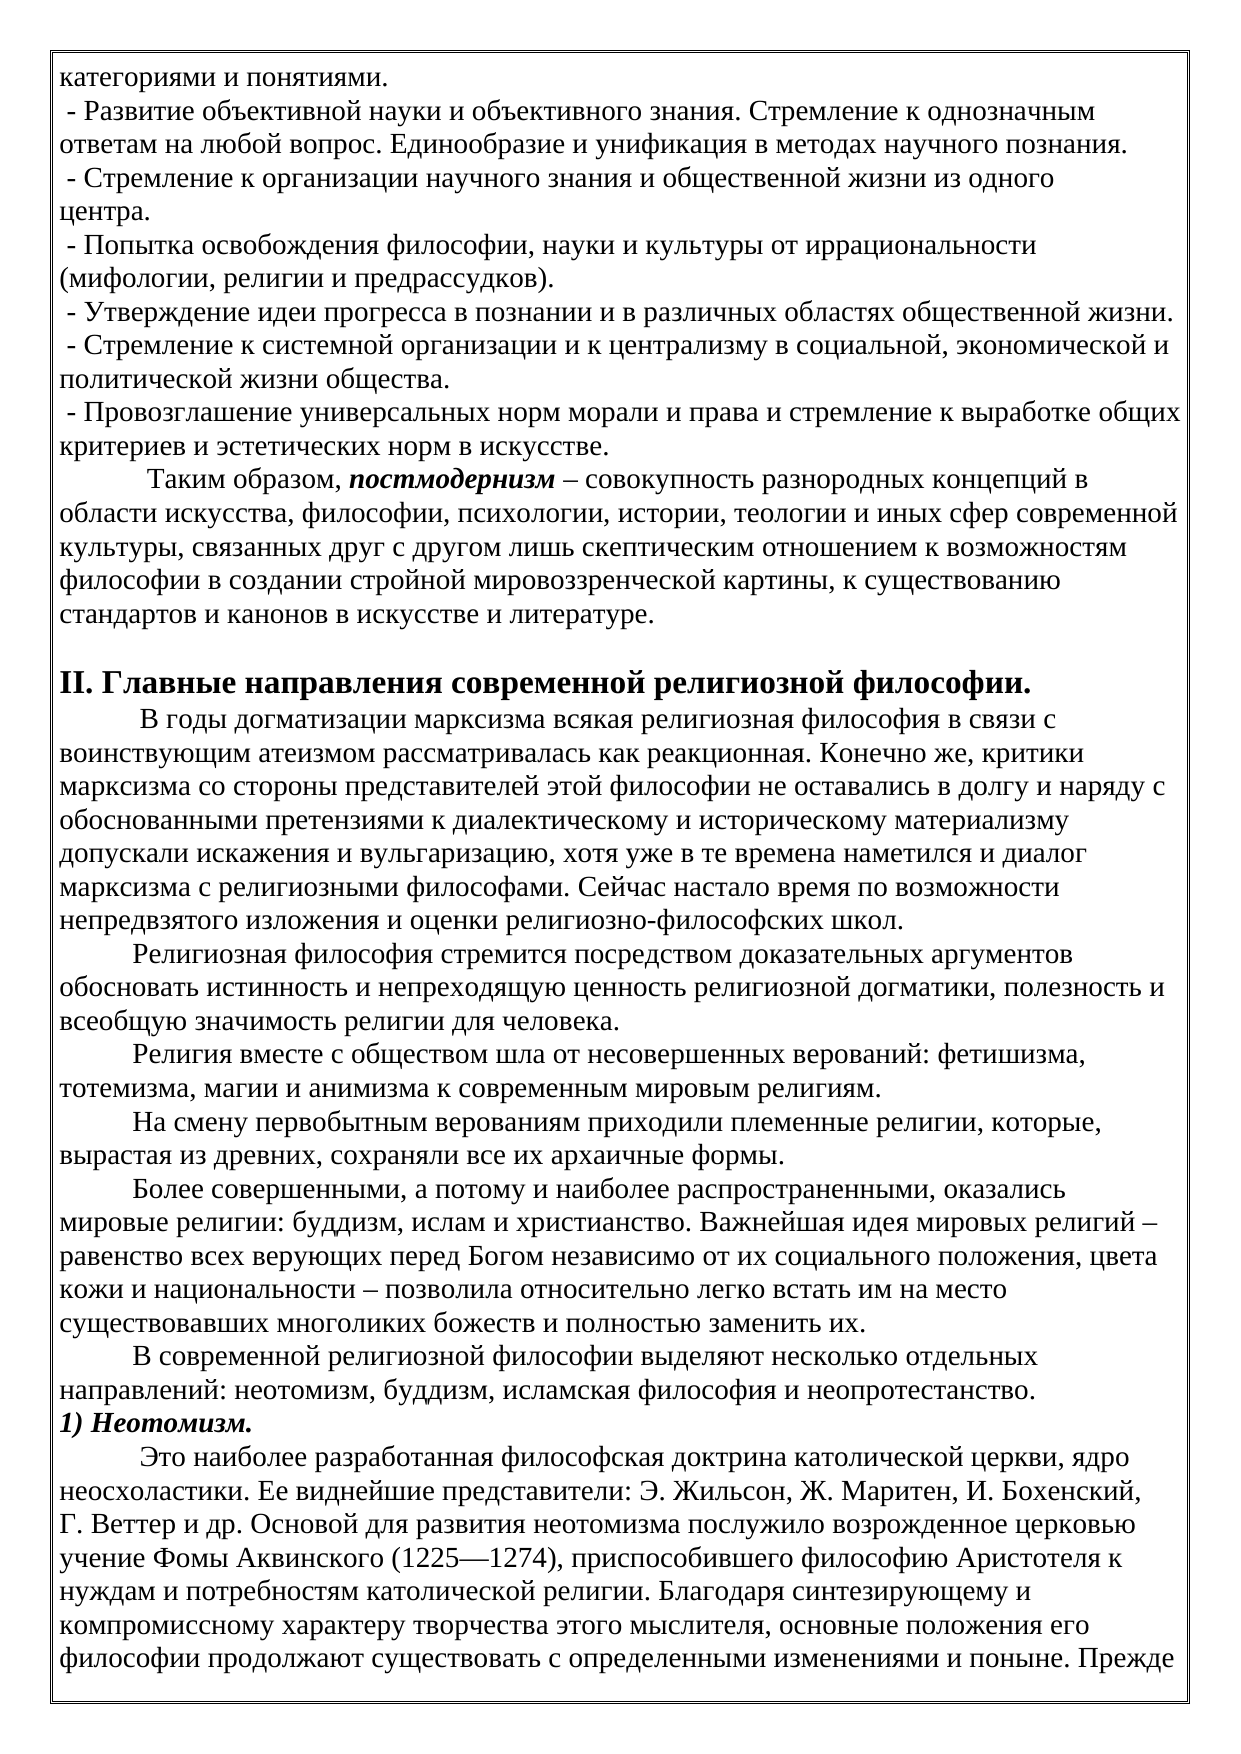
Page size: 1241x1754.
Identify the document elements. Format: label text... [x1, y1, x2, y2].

text Религия вместе с обществом шла от несовершенных верований: фетишизма, тотемизма, магии и анимизма к современным мировым религиям. [59, 1037, 1181, 1104]
text Это наиболее разработанная философская доктрина католической церкви, ядро неосхоластики. Ее виднейшие представители: Э. Жильсон, Ж. Маритен, И. Бохенский, [59, 1439, 1181, 1506]
text Религиозная философия стремится посредством доказательных аргументов обосновать истинность и непреходящую ценность религиозной догматики, полезность и всеобщую значимость религии для человека. [59, 936, 1181, 1037]
text - Утверждение идеи прогресса в познании и в различных областях общественной жизни. [59, 294, 1181, 327]
text категориями и понятиями. [59, 59, 1181, 93]
text В современной религиозной философии выделяют несколько отдельных направлений: неотомизм, буддизм, исламская философия и неопротестанство. [59, 1338, 1181, 1406]
text Таким образом, постмодернизм – совокупность разнородных концепций в области искусства, философии, психологии, истории, теологии и иных сфер современной культуры, связанных друг с другом лишь скептическим отношением к возможностям философии в создании стройной мировоззренческой картины, к существованию стандартов и канонов в искусстве и литературе. [59, 462, 1181, 629]
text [59, 1506, 1181, 1674]
text - Попытка освобождения философии, науки и культуры от иррациональности (мифологии, религии и предрассудков). [59, 227, 1181, 294]
text Более совершенными, а потому и наиболее распространенными, оказались мировые религии: буддизм, ислам и христианство. Важнейшая идея мировых религий – равенство всех верующих перед Богом независимо от их социального положения, цвета кожи и национальности – позволила относительно легко встать им на место существовавших многоликих божеств и полностью заменить их. [59, 1171, 1181, 1338]
text - Стремление к системной организации и к централизму в социальной, экономической и политической жизни общества. [59, 327, 1181, 394]
text центра. [59, 193, 1181, 227]
text - Стремление к организации научного знания и общественной жизни из одного [59, 160, 1181, 193]
text II. Главные направления современной религиозной философии. [59, 663, 1181, 701]
text На смену первобытным верованиям приходили племенные религии, которые, вырастая из древних, сохраняли все их архаичные формы. [59, 1104, 1181, 1171]
text - Развитие объективной науки и объективного знания. Стремление к однозначным ответам на любой вопрос. Единообразие и унификация в методах научного познания. [59, 93, 1181, 160]
text В годы догматизации марксизма всякая религиозная философия в связи с воинствующим атеизмом рассматривалась как реакционная. Конечно же, критики марксизма со стороны представителей этой философии не оставались в долгу и наряду с обоснованными претензиями к диалектическому и историческому материализму допускали искажения и вульгаризацию, хотя уже в те времена наметился и диалог марксизма с религиозными философами. Сейчас настало время по возможности непредвзятого изложения и оценки религиозно-философских школ. [59, 701, 1181, 936]
text 1) Неотомизм. [59, 1406, 1181, 1439]
text - Провозглашение универсальных норм морали и права и стремление к выработке общих критериев и эстетических норм в искусстве. [59, 394, 1181, 462]
